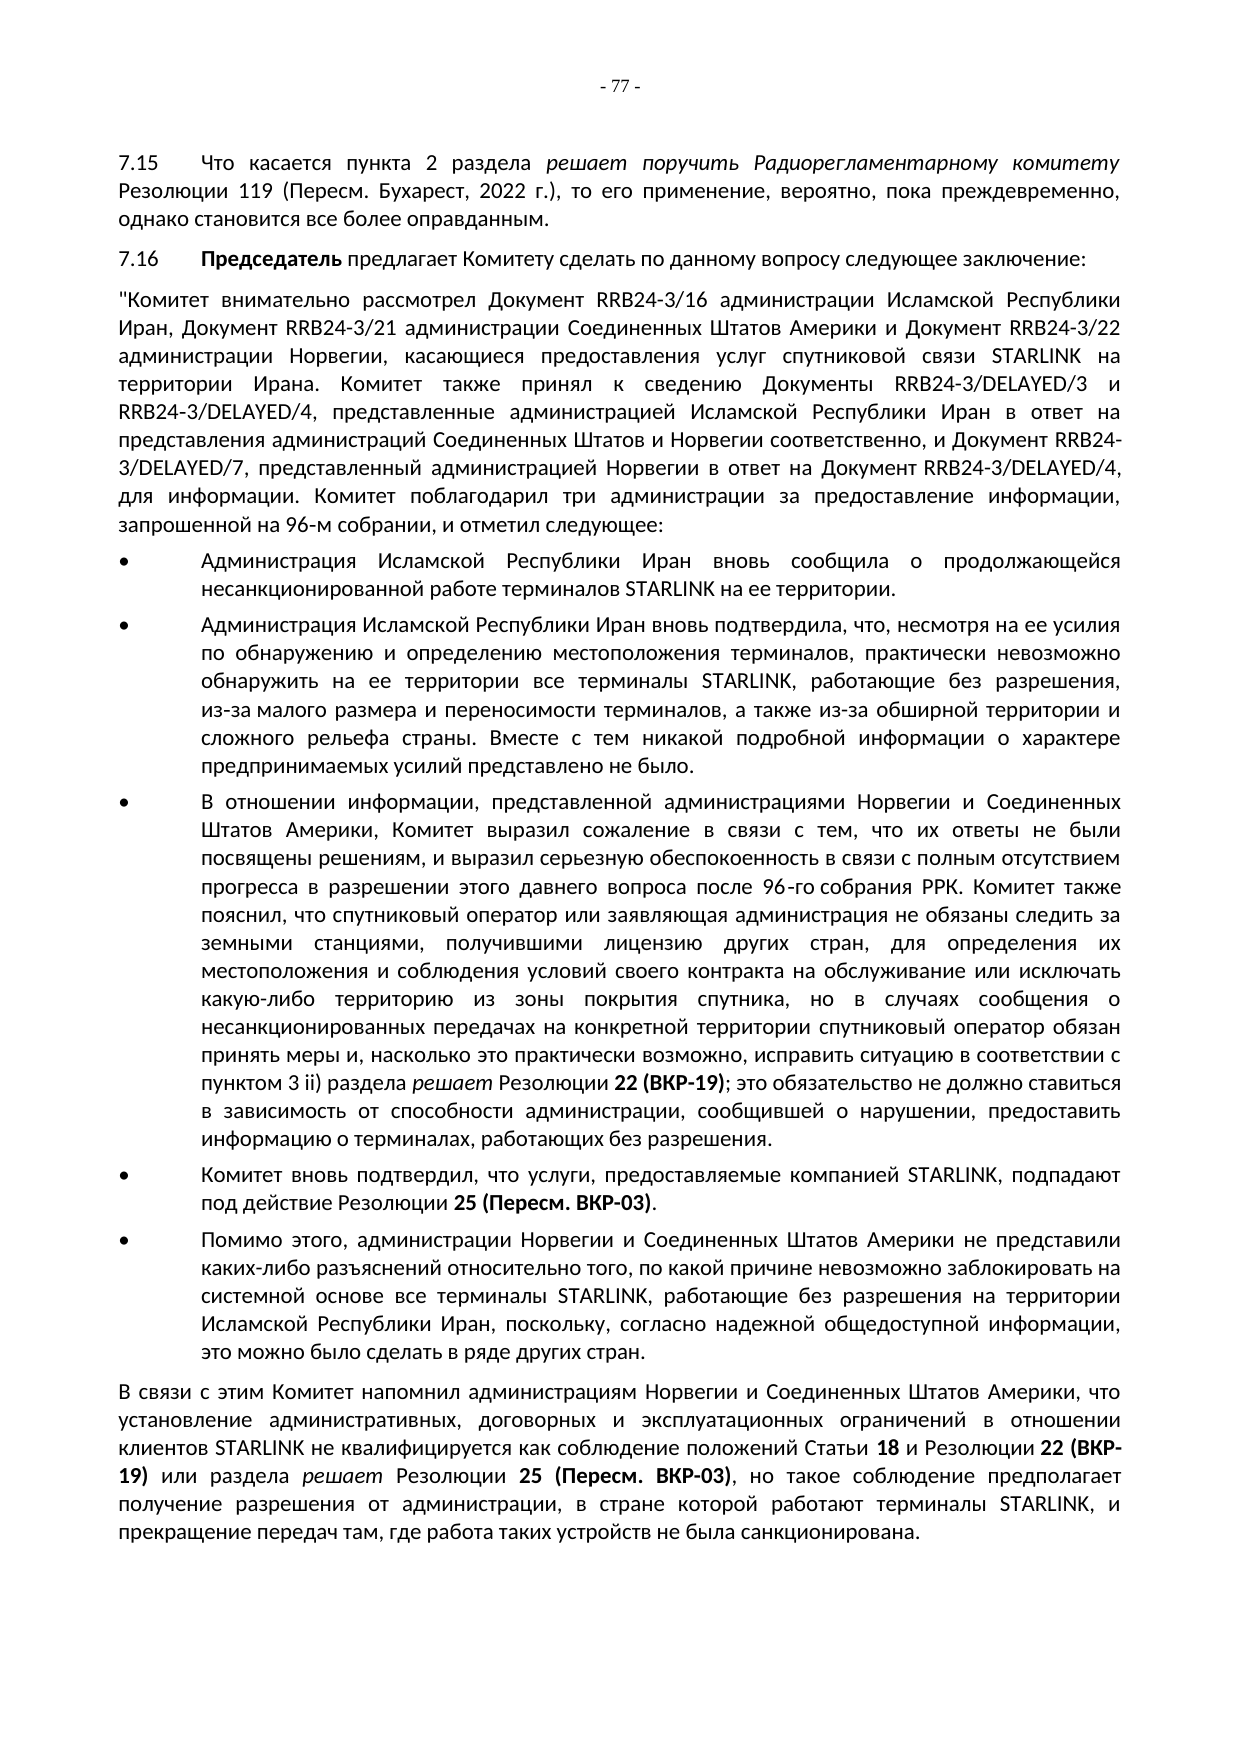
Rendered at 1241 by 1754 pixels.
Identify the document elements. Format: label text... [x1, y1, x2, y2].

text 7.16 Председатель предлагает Комитету сделать по данному вопросу следующее заключение: [118, 244, 1122, 272]
text 7.15 Что касается пункта 2 раздела решает поручить Радиорегламентарному комитету Резолюции 119 (Пересм. Бухарест, 2022 г.), то его применение, вероятно, пока преждевременно, однако становится все более оправданным. [118, 148, 1122, 232]
text "Комитет внимательно рассмотрел Документ RRB24-3/16 администрации Исламской Республики Иран, Документ RRB24-3/21 администрации Соединенных Штатов Америки и Документ RRB24-3/22 администрации Норвегии, касающиеся предоставления услуг спутниковой связи STARLINK на территории Ирана. Комитет также принял к сведению Документы RRB24-3/DELAYED/3 и RRB24‑3/DELAYED/4, представленные администрацией Исламской Республики Иран в ответ на представления администраций Соединенных Штатов и Норвегии соответственно, и Документ RRB24-3/DELAYED/7, представленный администрацией Норвегии в ответ на Документ RRB24-3/DELAYED/4, для информации. Комитет поблагодарил три администрации за предоставление информации, запрошенной на 96‑м собрании, и отметил следующее: [118, 285, 1122, 538]
text • В отношении информации, представленной администрациями Норвегии и Соединенных Штатов Америки, Комитет выразил сожаление в связи с тем, что их ответы не были посвящены решениям, и выразил серьезную обеспокоенность в связи с полным отсутствием прогресса в разрешении этого давнего вопроса после 96‑го собрания РРК. Комитет также пояснил, что спутниковый оператор или заявляющая администрация не обязаны следить за земными станциями, получившими лицензию других стран, для определения их местоположения и соблюдения условий своего контракта на обслуживание или исключать какую-либо территорию из зоны покрытия спутника, но в случаях сообщения о несанкционированных передачах на конкретной территории спутниковый оператор обязан принять меры и, насколько это практически возможно, исправить ситуацию в соответствии с пунктом 3 ii) раздела решает Резолюции 22 (ВКР-19); это обязательство не должно ставиться в зависимость от способности администрации, сообщившей о нарушении, предоставить информацию о терминалах, работающих без разрешения. [118, 787, 1122, 1152]
text В связи с этим Комитет напомнил администрациям Норвегии и Соединенных Штатов Америки, что установление административных, договорных и эксплуатационных ограничений в отношении клиентов STARLINK не квалифицируется как соблюдение положений Статьи 18 и Резолюции 22 (ВКР-19) или раздела решает Резолюции 25 (Пересм. ВКР-03), но такое соблюдение предполагает получение разрешения от администрации, в стране которой работают терминалы STARLINK, и прекращение передач там, где работа таких устройств не была санкционирована. [118, 1377, 1122, 1546]
text • Администрация Исламской Республики Иран вновь сообщила о продолжающейся несанкционированной работе терминалов STARLINK на ее территории. [118, 546, 1122, 602]
text • Администрация Исламской Республики Иран вновь подтвердила, что, несмотря на ее усилия по обнаружению и определению местоположения терминалов, практически невозможно обнаружить на ее территории все терминалы STARLINK, работающие без разрешения, из‑за малого размера и переносимости терминалов, а также из-за обширной территории и сложного рельефа страны. Вместе с тем никакой подробной информации о характере предпринимаемых усилий представлено не было. [118, 611, 1122, 779]
text • Комитет вновь подтвердил, что услуги, предоставляемые компанией STARLINK, подпадают под действие Резолюции 25 (Пересм. ВКР-03). [118, 1160, 1122, 1216]
text • Помимо этого, администрации Норвегии и Соединенных Штатов Америки не представили каких-либо разъяснений относительно того, по какой причине невозможно заблокировать на системной основе все терминалы STARLINK, работающие без разрешения на территории Исламской Республики Иран, поскольку, согласно надежной общедоступной информации, это можно было сделать в ряде других стран. [118, 1225, 1122, 1365]
